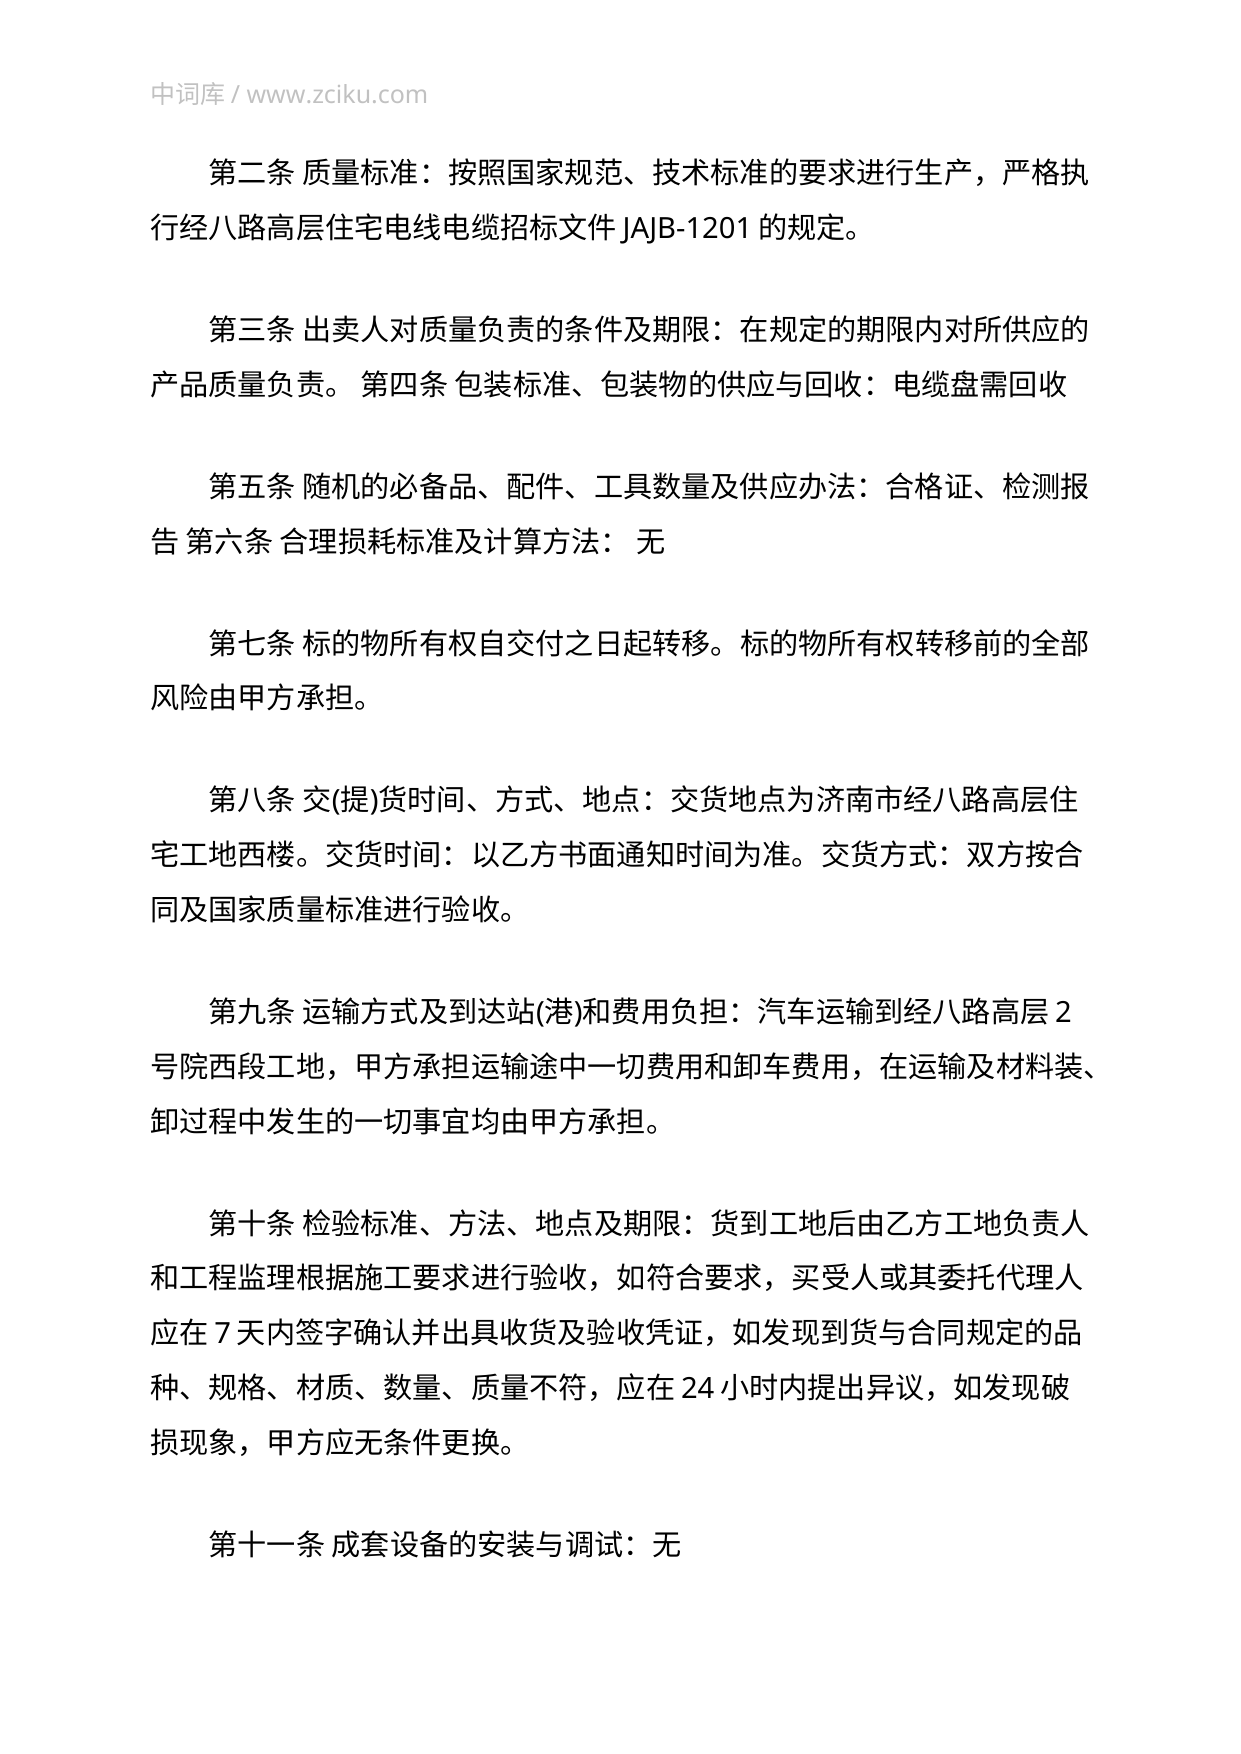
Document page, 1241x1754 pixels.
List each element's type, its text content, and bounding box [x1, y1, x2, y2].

text 第三条 出卖人对质量负责的条件及期限：在规定的期限内对所供应的产品质量负责。 第四条 包装标准、包装物的供应与回收：电缆盘需回收 [150, 307, 1090, 404]
text 第九条 运输方式及到达站(港)和费用负担：汽车运输到经八路高层2号院西段工地，甲方承担运输途中一切费用和卸车费用，在运输及材料装、卸过程中发生的一切事宜均由甲方承担。 [150, 988, 1090, 1141]
text 第七条 标的物所有权自交付之日起转移。标的物所有权转移前的全部风险由甲方承担。 [150, 620, 1090, 717]
text 第八条 交(提)货时间、方式、地点：交货地点为济南市经八路高层住宅工地西楼。交货时间：以乙方书面通知时间为准。交货方式：双方按合同及国家质量标准进行验收。 [150, 777, 1090, 929]
text 第五条 随机的必备品、配件、工具数量及供应办法：合格证、检测报告 第六条 合理损耗标准及计算方法： 无 [150, 463, 1090, 561]
text 第十一条 成套设备的安装与调试：无 [150, 1522, 1090, 1564]
text 第十条 检验标准、方法、地点及期限：货到工地后由乙方工地负责人和工程监理根据施工要求进行验收，如符合要求，买受人或其委托代理人应在7天内签字确认并出具收货及验收凭证，如发现到货与合同规定的品种、规格、材质、数量、质量不符，应在24小时内提出异议，如发现破损现象，甲方应无条件更换。 [150, 1200, 1090, 1462]
text 第二条 质量标准：按照国家规范、技术标准的要求进行生产，严格执行经八路高层住宅电线电缆招标文件JAJB-1201的规定。 [150, 150, 1090, 247]
